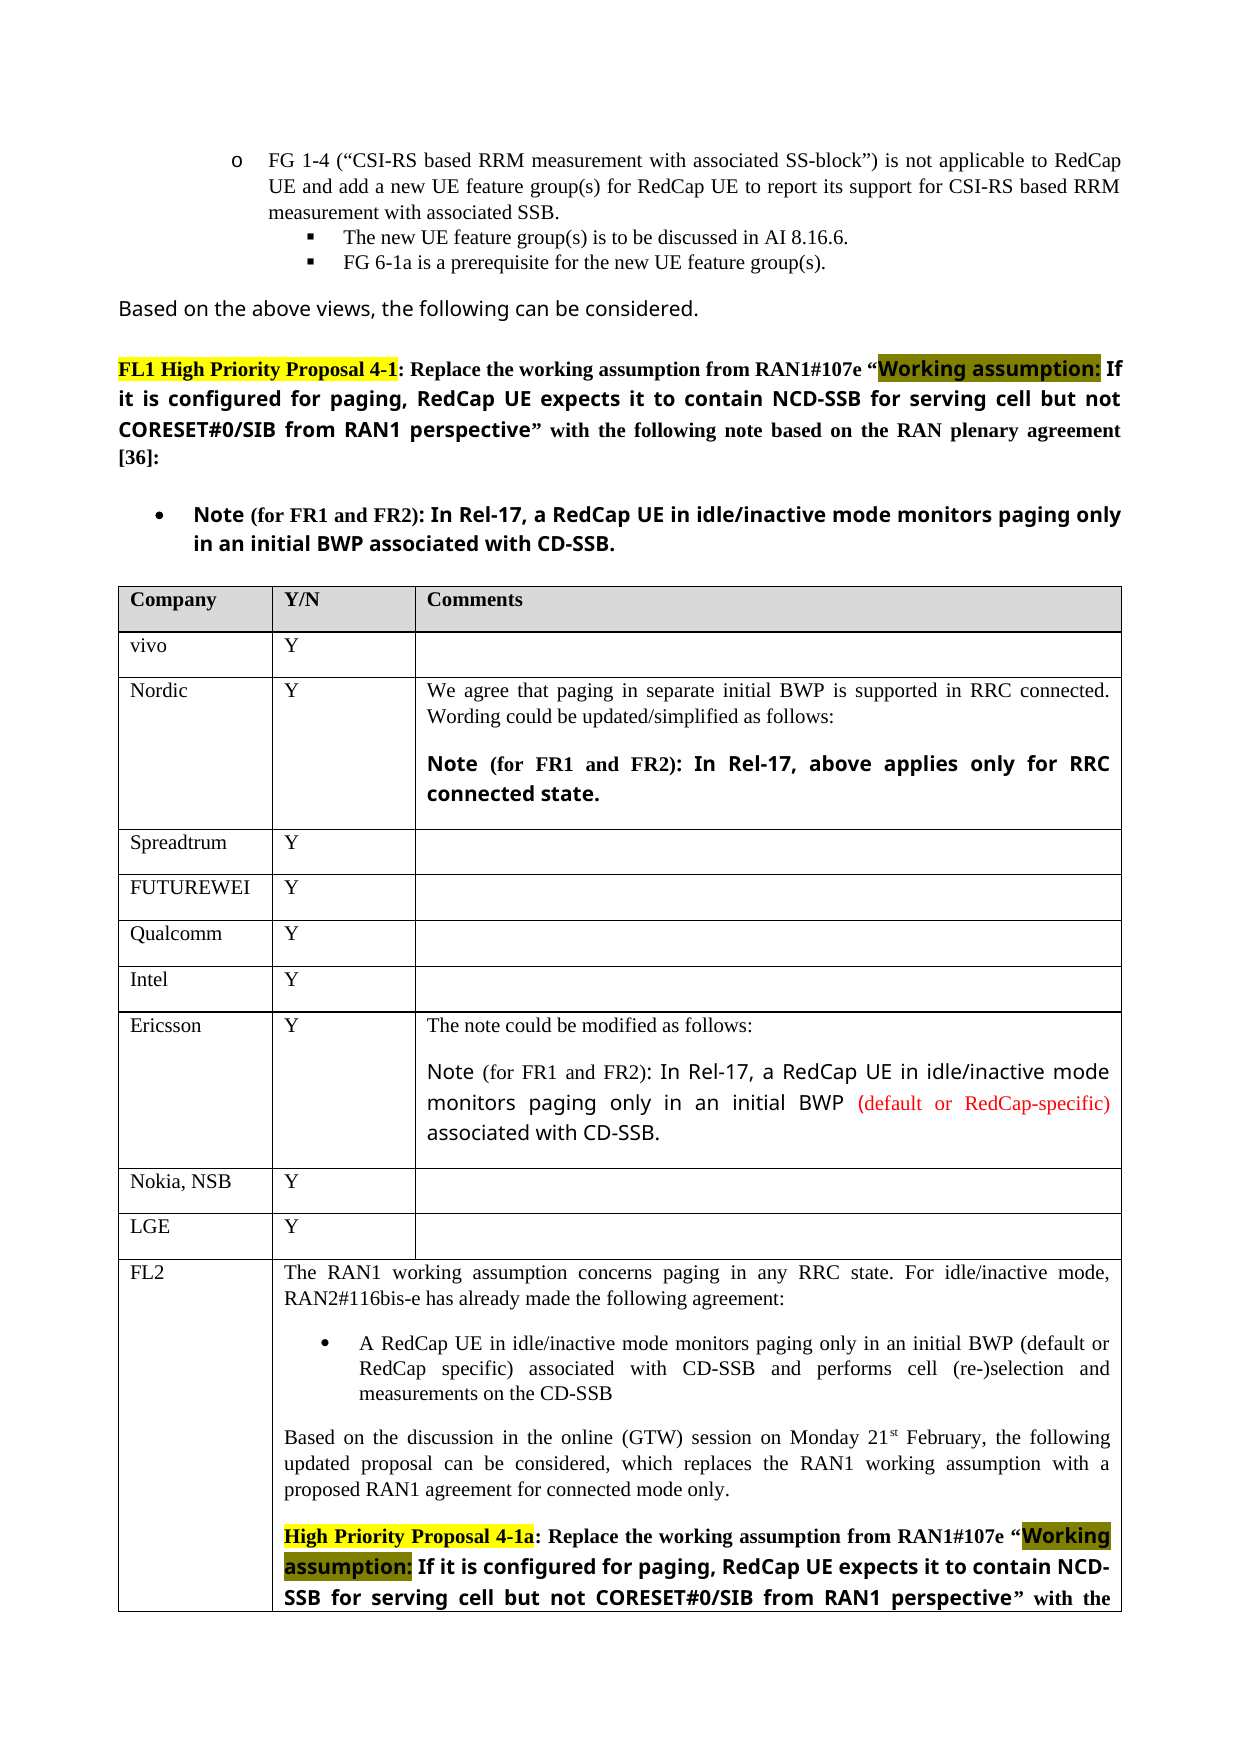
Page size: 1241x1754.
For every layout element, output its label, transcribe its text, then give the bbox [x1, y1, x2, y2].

table_cell Nordic [119, 678, 272, 828]
table_cell Qualcomm [119, 921, 272, 966]
table_cell Y [273, 1169, 415, 1213]
table_cell Y [273, 830, 415, 874]
table_cell Spreadtrum [119, 830, 272, 874]
table_cell FL2 [119, 1260, 272, 1611]
table_cell [416, 875, 1121, 920]
table_cell [416, 1214, 1121, 1259]
table_cell Nokia, NSB [119, 1169, 272, 1213]
table_cell Y [273, 875, 415, 920]
table_cell Y [273, 633, 415, 677]
table_cell LGE [119, 1214, 272, 1259]
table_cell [273, 1260, 1121, 1611]
table_cell [416, 1169, 1121, 1213]
table_cell Y [273, 1013, 415, 1167]
table_cell Intel [119, 967, 272, 1011]
list The new UE feature group(s) is to be discussed in AI 8.16.6. [306, 225, 1122, 249]
list FG 6-1a is a prerequisite for the new UE feature group(s). [306, 250, 1122, 274]
table_cell Y [273, 967, 415, 1011]
table_cell [416, 921, 1121, 966]
table_cell The note could be modified as follows: Note (for FR1 and FR2): In Rel-17, a RedCap UE in idle/inactive mode monitors paging only in an initial BWP (default or RedCap-specific) associated with CD-SSB. [416, 1013, 1121, 1167]
table_cell We agree that paging in separate initial BWP is supported in RRC connected. Wording could be updated/simplified as follows: Note (for FR1 and FR2): In Rel-17, above applies only for RRC connected state. [416, 678, 1121, 828]
table_cell [416, 967, 1121, 1011]
table_cell [416, 830, 1121, 874]
table_cell FUTUREWEI [119, 875, 272, 920]
list Note (for FR1 and FR2): In Rel-17, a RedCap UE in idle/inactive mode monitors paging only in an initial BWP associated with CD-SSB. [156, 500, 1122, 557]
text FL1 High Priority Proposal 4-1: Replace the working assumption from RAN1#107e “Working assumption: If it is configured for paging, RedCap UE expects it to contain NCD-SSB for serving cell but not CORESET#0/SIB from RAN1 perspective” with the following note based on the RAN plenary agreement [36]: [118, 354, 1122, 469]
table_cell Y [273, 678, 415, 828]
table_header Y/N [273, 587, 415, 631]
list FG 1-4 (“CSI-RS based RRM measurement with associated SS-block”) is not applicable to RedCap UE and add a new UE feature group(s) for RedCap UE to report its support for CSI-RS based RRM measurement with associated SSB. [231, 147, 1122, 224]
table_header Company [119, 587, 272, 631]
table_cell Y [273, 1214, 415, 1259]
text Based on the above views, the following can be considered. [118, 294, 1122, 322]
table_header Comments [416, 587, 1121, 631]
table_cell [416, 633, 1121, 677]
table_cell vivo [119, 633, 272, 677]
table_cell Y [273, 921, 415, 966]
table_cell Ericsson [119, 1013, 272, 1167]
